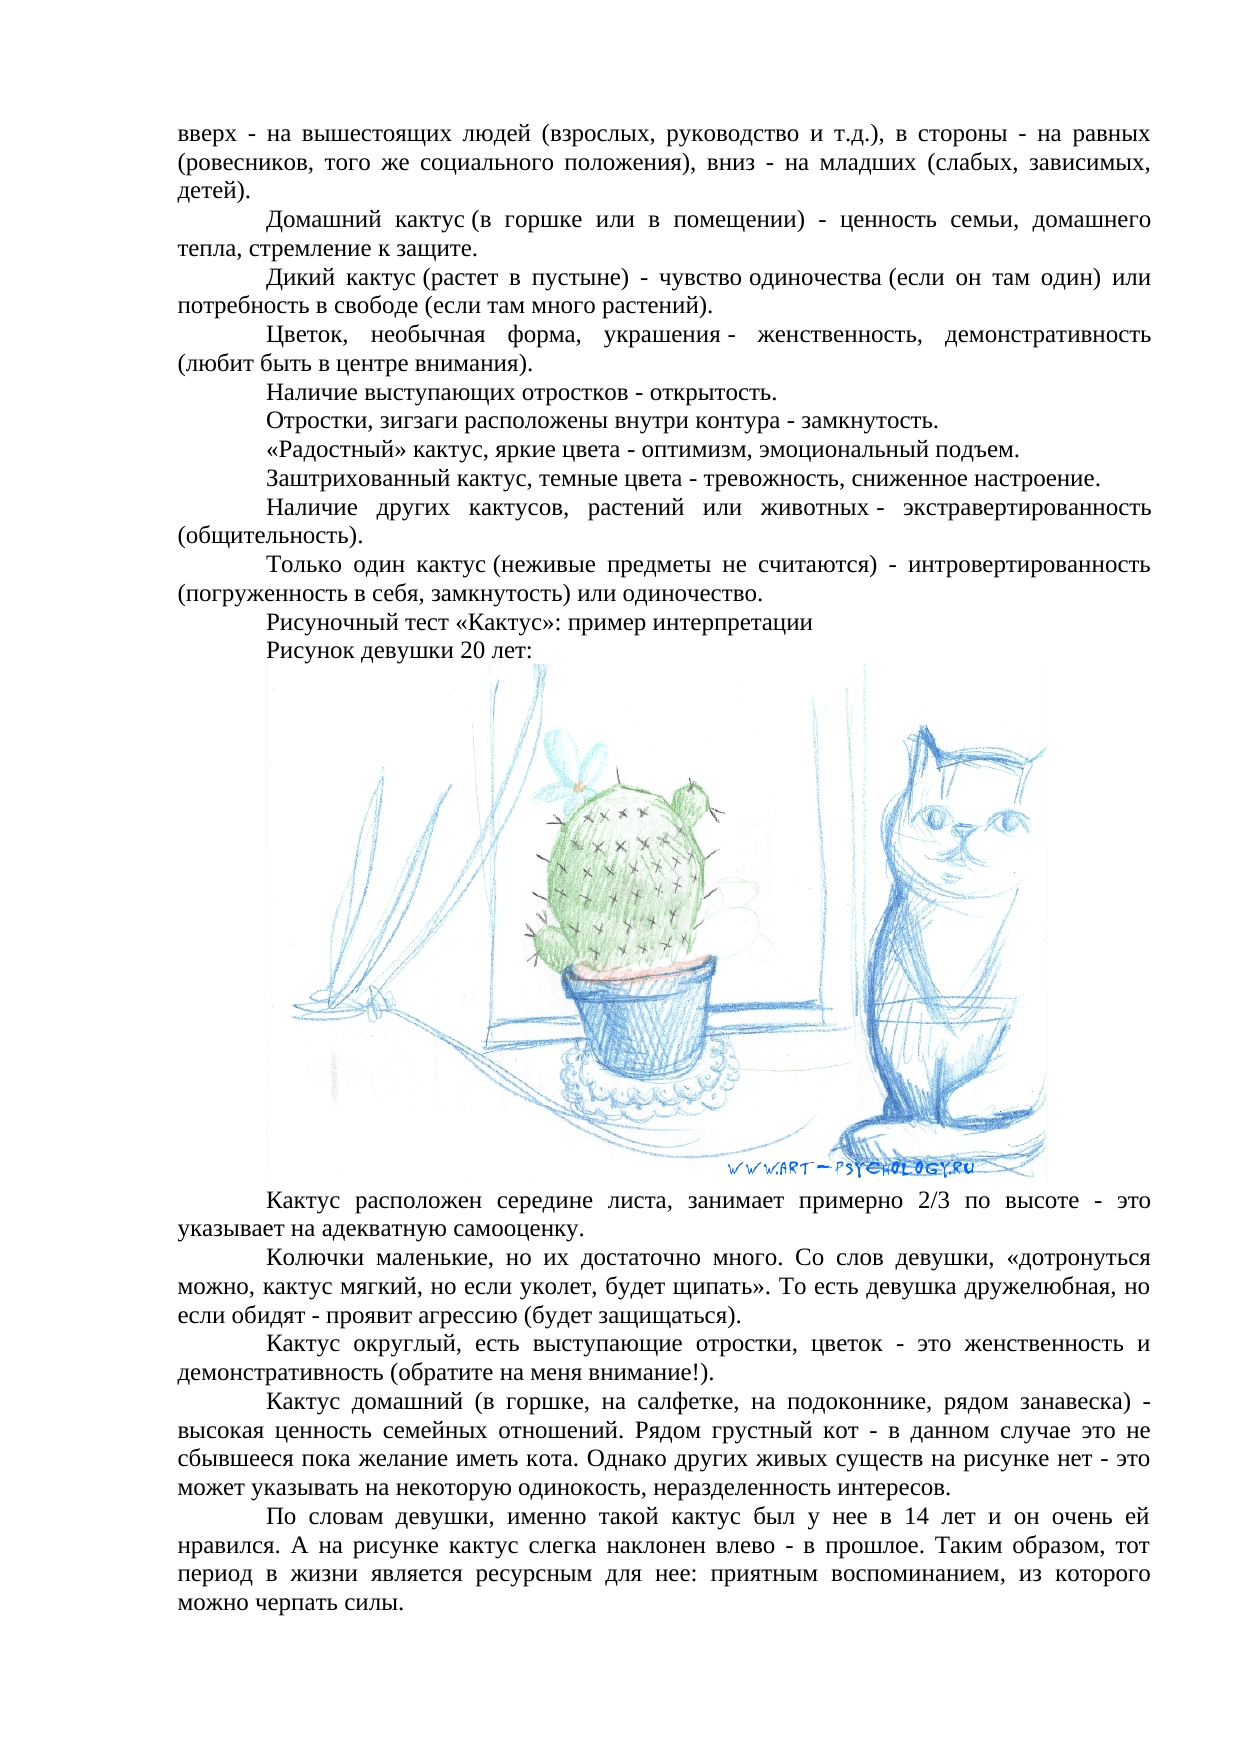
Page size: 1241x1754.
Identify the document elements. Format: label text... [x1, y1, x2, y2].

text Дикий кактус (растет в пустыне) - чувство одиночества (если он там один) или потребность в свободе (если там много растений). [177, 262, 1152, 319]
text Домашний кактус (в горшке или в помещении) - ценность семьи, домашнего тепла, стремление к защите. [177, 204, 1152, 262]
text Только один кактус (неживые предметы не считаются) - интровертированность (погруженность в себя, замкнутость) или одиночество. [177, 549, 1152, 607]
text Наличие других кактусов, растений или животных - экстравертированность (общительность). [177, 492, 1152, 549]
text Рисуночный тест «Кактус»: пример интерпретации [177, 607, 1152, 636]
text Заштрихованный кактус, темные цвета - тревожность, сниженное настроение. [177, 463, 1152, 492]
text Отростки, зигзаги расположены внутри контура - замкнутость. [177, 406, 1152, 434]
text Кактус домашний (в горшке, на салфетке, на подоконнике, рядом занавеска) - высокая ценность семейных отношений. Рядом грустный кот - в данном случае это не сбывшееся пока желание иметь кота. Однако других живых существ на рисунке нет - это может указывать на некоторую одинокость, неразделенность интересов. [177, 1386, 1152, 1501]
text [177, 118, 1152, 204]
text Цветок, необычная форма, украшения - женственность, демонстративность (любит быть в центре внимания). [177, 319, 1152, 377]
text Кактус расположен середине листа, занимает примерно 2/3 по высоте - это указывает на адекватную самооценку. [177, 1185, 1152, 1242]
text Наличие выступающих отростков - открытость. [177, 377, 1152, 406]
text По словам девушки, именно такой кактус был у нее в 14 лет и он очень ей нравился. А на рисунке кактус слегка наклонен влево - в прошлое. Таким образом, тот период в жизни является ресурсным для нее: приятным воспоминанием, из которого можно черпать силы. [177, 1501, 1152, 1616]
text «Радостный» кактус, яркие цвета - оптимизм, эмоциональный подъем. [177, 434, 1152, 463]
text Кактус округлый, есть выступающие отростки, цветок - это женственность и демонстративность (обратите на меня внимание!). [177, 1328, 1152, 1386]
picture [265, 664, 1048, 1185]
text Колючки маленькие, но их достаточно много. Со слов девушки, «дотронуться можно, кактус мягкий, но если уколет, будет щипать». То есть девушка дружелюбная, но если обидят - проявит агрессию (будет защищаться). [177, 1242, 1152, 1328]
text Рисунок девушки 20 лет: [177, 636, 1152, 664]
